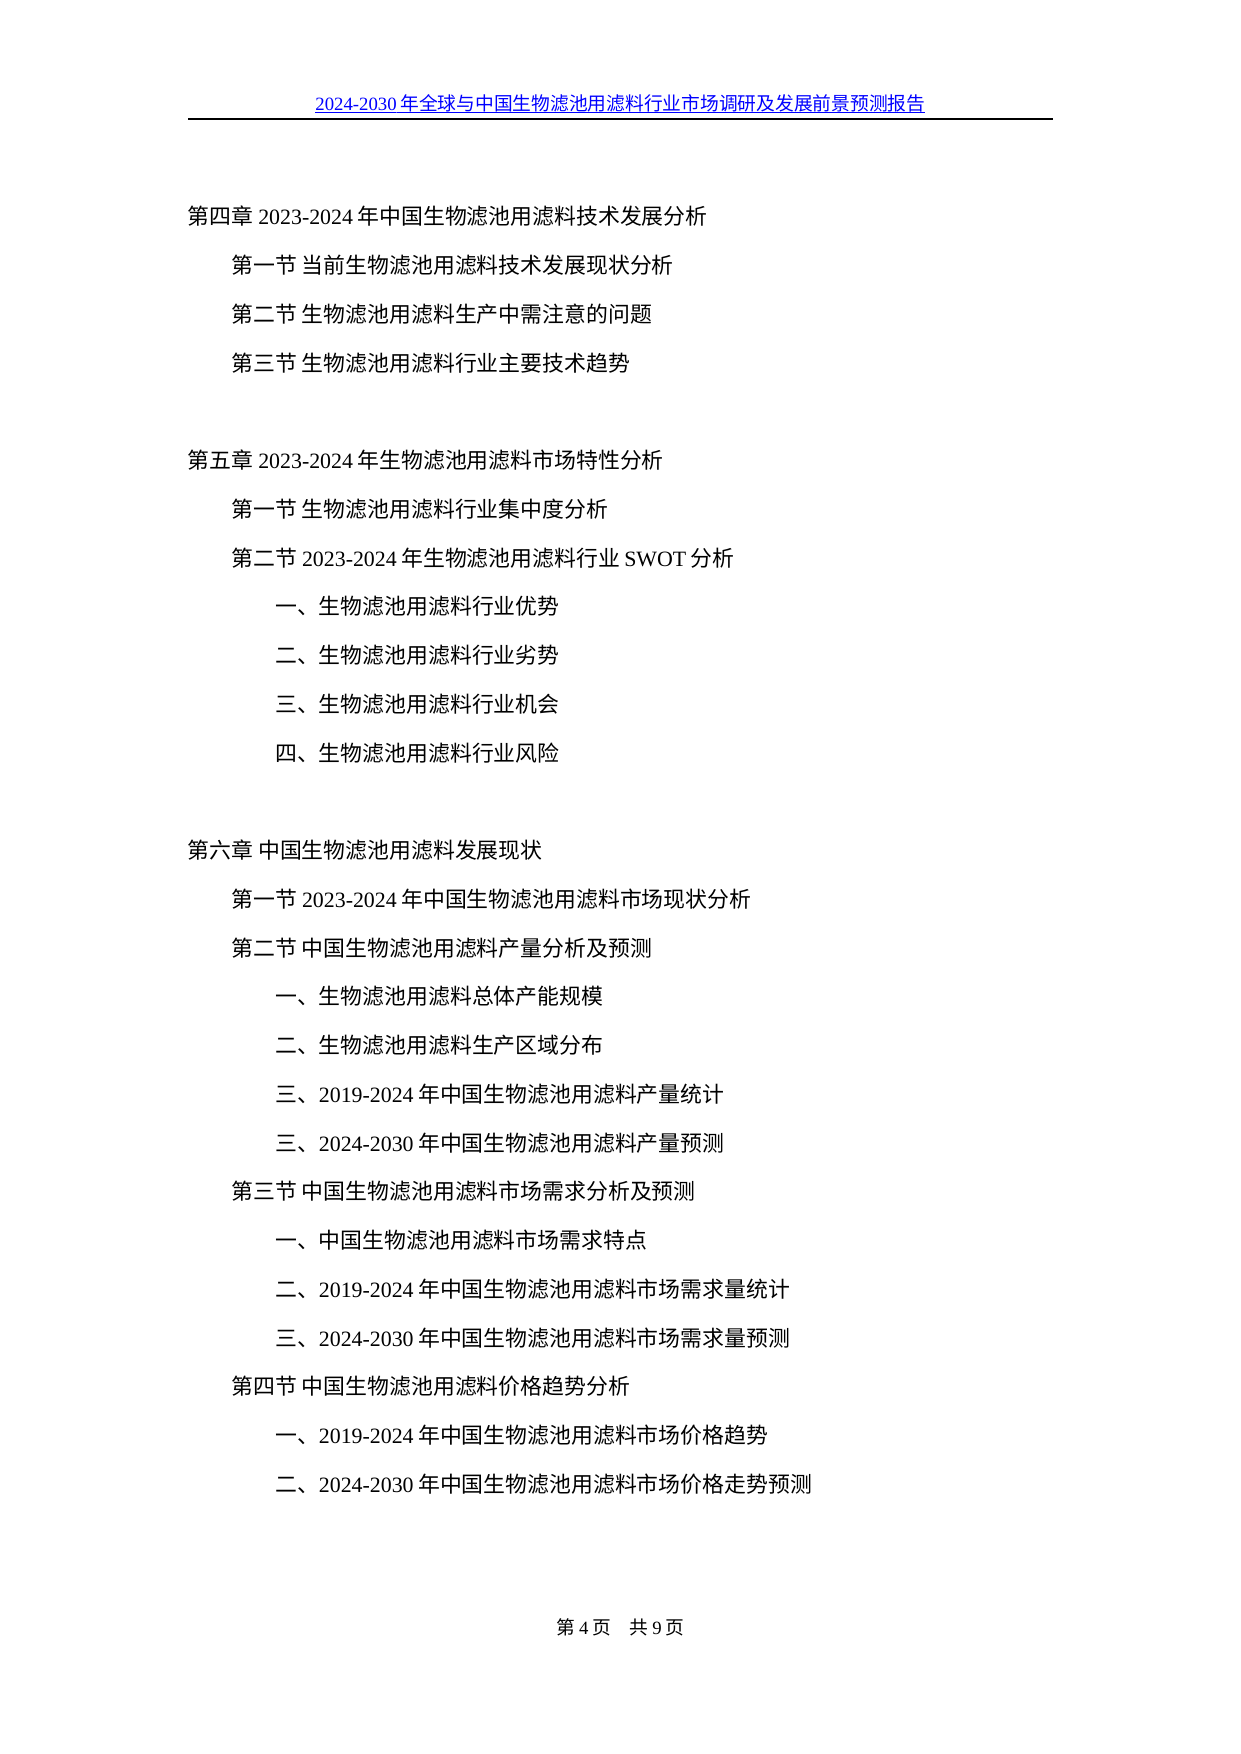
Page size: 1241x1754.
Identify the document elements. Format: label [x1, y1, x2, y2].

text [187, 150, 1053, 1499]
